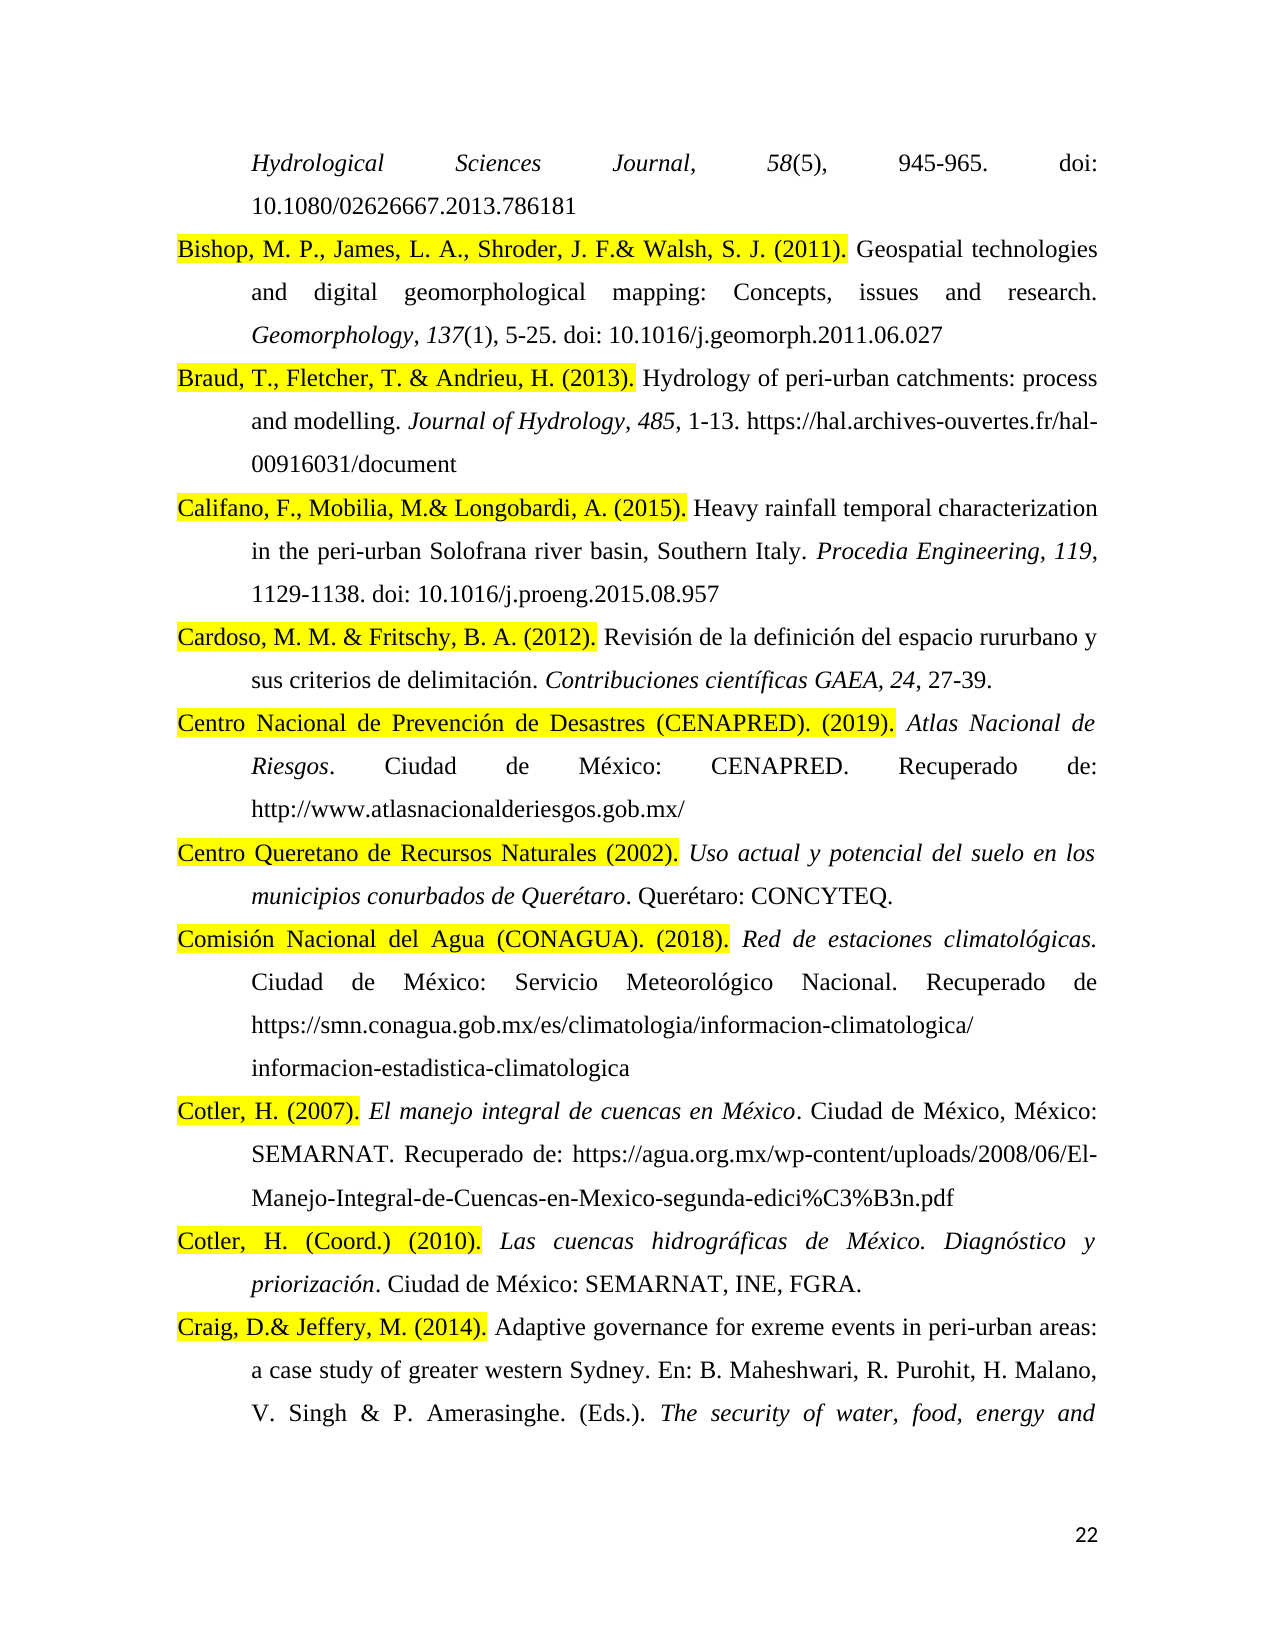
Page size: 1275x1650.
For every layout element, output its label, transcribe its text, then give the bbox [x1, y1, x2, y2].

text Braud, T., Fletcher, T. & Andrieu, H. (2013). Hydrology of peri-urban catchments: process and modelling. Journal of Hydrology, 485, 1-13. https://hal.archives-ouvertes.fr/hal-00916031/document [177, 363, 1098, 478]
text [177, 1312, 1098, 1427]
text Califano, F., Mobilia, M.& Longobardi, A. (2015). Heavy rainfall temporal characterization in the peri-urban Solofrana river basin, Southern Italy. Procedia Engineering, 119, 1129-1138. doi: 10.1016/j.proeng.2015.08.957 [177, 493, 1098, 608]
text Comisión Nacional del Agua (CONAGUA). (2018). Red de estaciones climatológicas. Ciudad de México: Servicio Meteorológico Nacional. Recuperado de https://smn.conagua.gob.mx/es/climatologia/informacion-climatologica/informacion-estadistica-climatologica [177, 924, 1098, 1082]
text Cotler, H. (2007). El manejo integral de cuencas en México. Ciudad de México, México: SEMARNAT. Recuperado de: https://agua.org.mx/wp-content/uploads/2008/06/El-Manejo-Integral-de-Cuencas-en-Mexico-segunda-edici%C3%B3n.pdf [177, 1096, 1098, 1211]
text Centro Queretano de Recursos Naturales (2002). Uso actual y potencial del suelo en los municipios conurbados de Querétaro. Querétaro: CONCYTEQ. [177, 838, 1098, 909]
text Bishop, M. P., James, L. A., Shroder, J. F.& Walsh, S. J. (2011). Geospatial technologies and digital geomorphological mapping: Concepts, issues and research. Geomorphology, 137(1), 5-25. doi: 10.1016/j.geomorph.2011.06.027 [177, 234, 1098, 349]
text Cardoso, M. M. & Fritschy, B. A. (2012). Revisión de la definición del espacio rururbano y sus criterios de delimitación. Contribuciones científicas GAEA, 24, 27-39. [177, 622, 1098, 694]
text Centro Nacional de Prevención de Desastres (CENAPRED). (2019). Atlas Nacional de Riesgos. Ciudad de México: CENAPRED. Recuperado de: http://www.atlasnacionalderiesgos.gob.mx/ [177, 708, 1098, 823]
text Cotler, H. (Coord.) (2010). Las cuencas hidrográficas de México. Diagnóstico y priorización. Ciudad de México: SEMARNAT, INE, FGRA. [177, 1226, 1098, 1298]
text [177, 148, 1098, 219]
